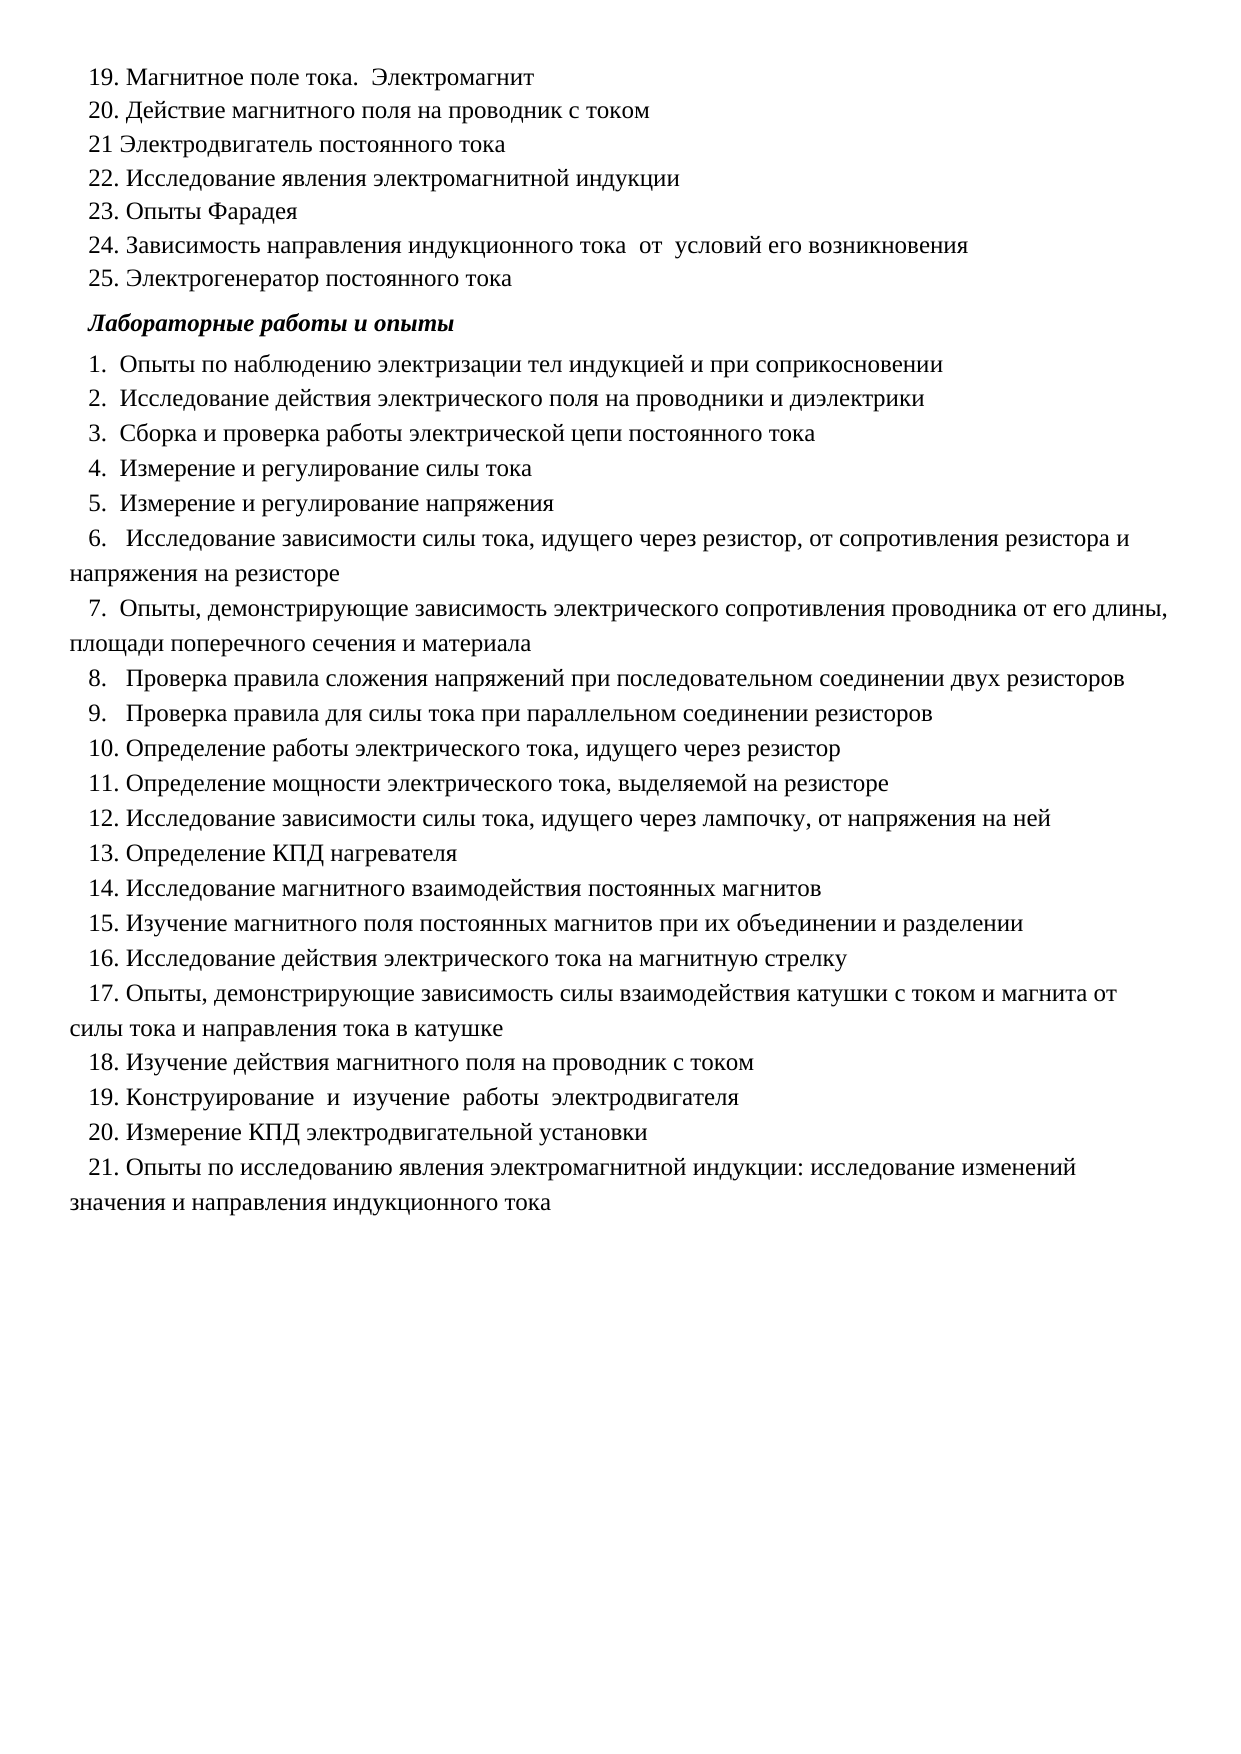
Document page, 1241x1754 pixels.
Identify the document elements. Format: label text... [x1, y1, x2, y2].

text 19. Магнитное поле тока. Электромагнит 20. Действие магнитного поля на проводник с током 21 Электродвигатель постоянного тока 22. Исследование явления электромагнитной индукции 23. Опыты Фарадея 24. Зависимость направления индукционного тока от условий его возникновения 25. Электрогенератор постоянного тока [88, 62, 975, 292]
text 1. Опыты по наблюдению электризации тел индукцией и при соприкосновении 2. Исследование действия электрического поля на проводни​ки и диэлектрики 3. Сборка и проверка работы электрической цепи постоянного тока 4. Измерение и регулирование силы тока 5. Измерение и регулирование напряжения 6. Исследование зависимости силы тока, идущего через ре​зистор, от сопротивления резистора и напряжения на рези​сторе 7. Опыты, демонстрирующие зависимость электрического со​противления проводника от его длины, площади попереч​ного сечения и материала 8. Проверка правила сложения напряжений при последова​тельном соединении двух резисторов 9. Проверка правила для силы тока при параллельном соеди​нении резисторов 10. Определение работы электрического тока, идущего через резистор 11. Определение мощности электрического тока, выделяемой на резисторе 12. Исследование зависимости силы тока, идущего через лам​почку, от напряжения на ней 13. Определение КПД нагревателя 14. Исследование магнитного взаимодействия постоянных маг​нитов 15. Изучение магнитного поля постоянных магнитов при их объединении и разделении 16. Исследование действия электрического тока на магнитную стрелку 17. Опыты, демонстрирующие зависимость силы взаимодей​ствия катушки с током и магнита от силы тока и направле​ния тока в катушке 18. Изучение действия магнитного поля на проводник с током 19. Конструирование и изучение работы электродвигателя 20. Измерение КПД электродвигательной установки 21. Опыты по исследованию явления электромагнитной индукции: исследование изменений значения и направления индукционного тока [69, 349, 1170, 1216]
text Лабораторные работы и опыты [88, 309, 1170, 336]
